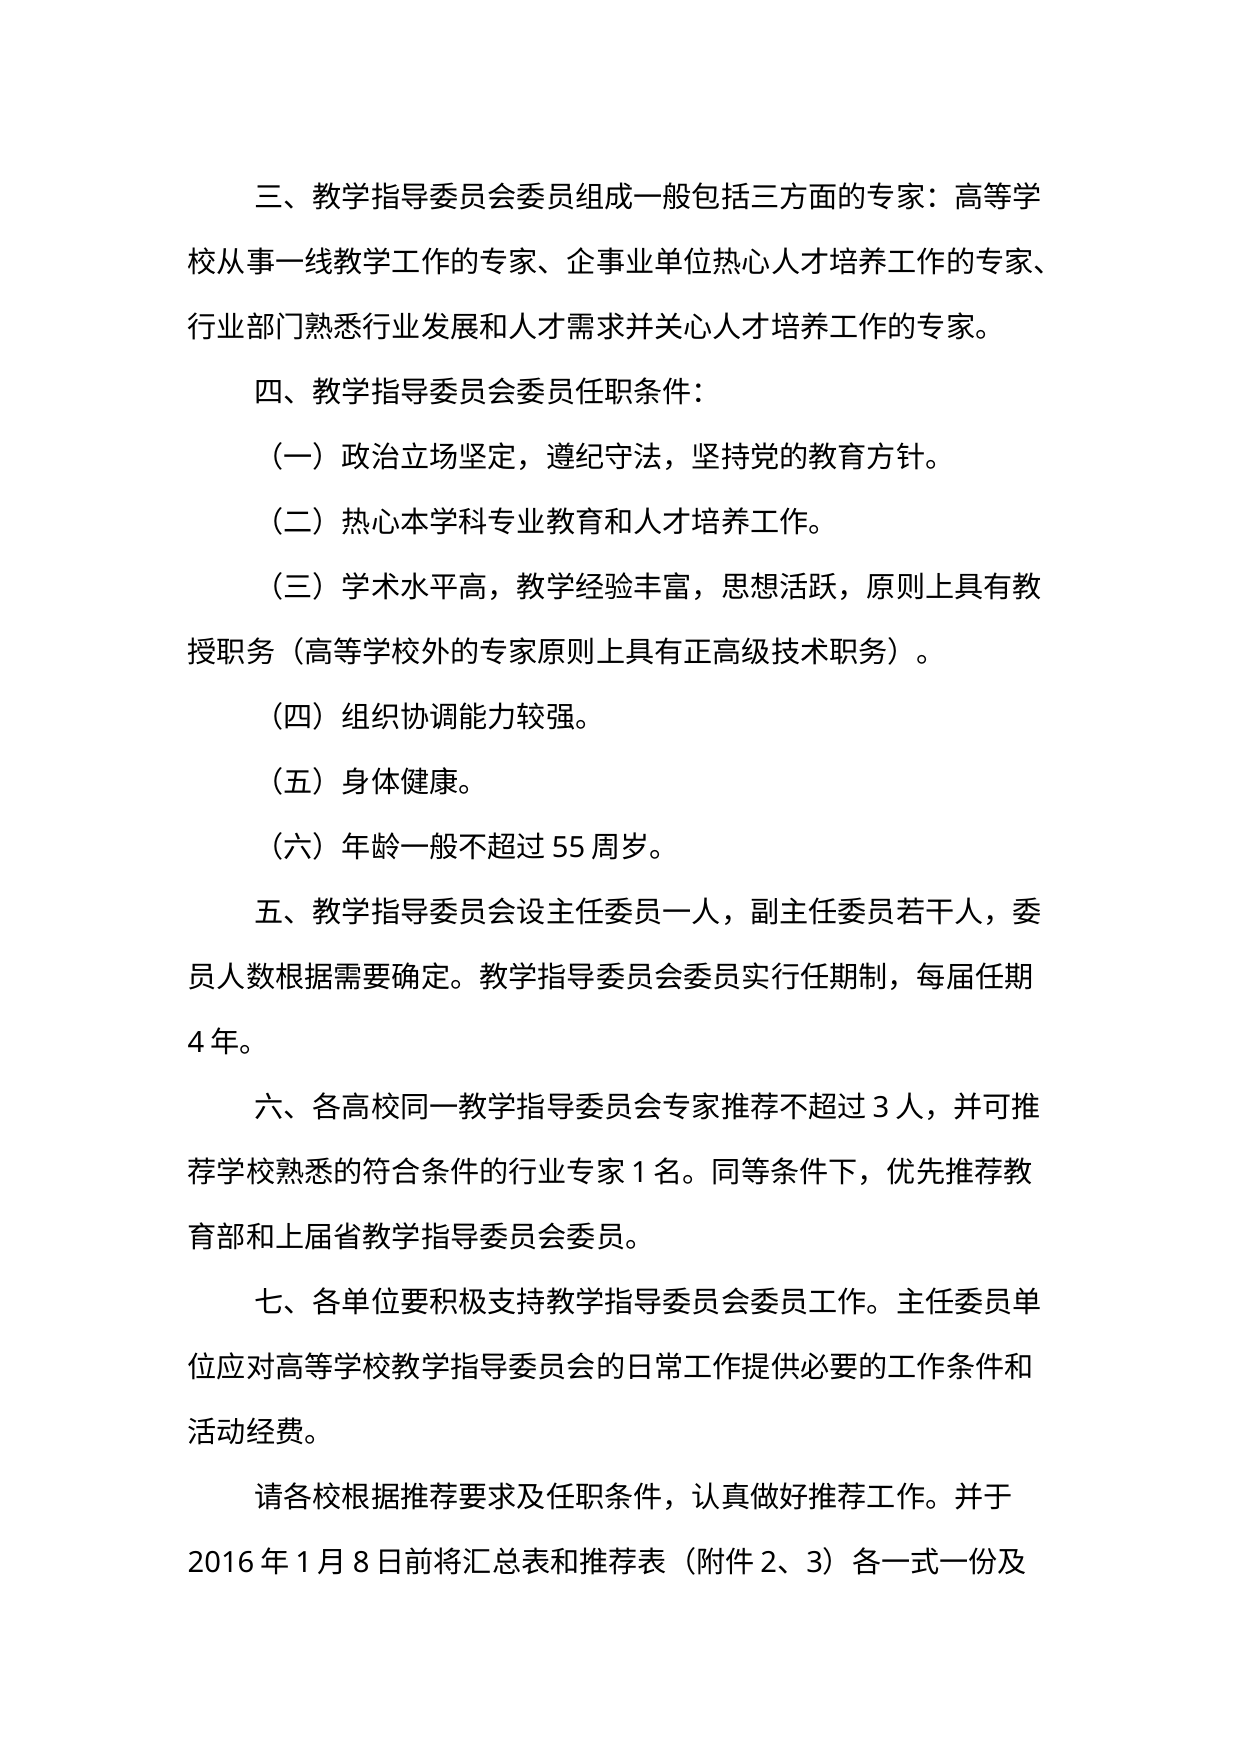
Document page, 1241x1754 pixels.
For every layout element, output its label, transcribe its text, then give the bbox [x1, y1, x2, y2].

text 五、教学指导委员会设主任委员一人，副主任委员若干人，委员人数根据需要确定。教学指导委员会委员实行任期制，每届任期4年。 [187, 877, 1053, 1072]
text （二）热心本学科专业教育和人才培养工作。 [187, 487, 1053, 552]
text 四、教学指导委员会委员任职条件： [187, 357, 1053, 422]
text （一）政治立场坚定，遵纪守法，坚持党的教育方针。 [187, 422, 1053, 487]
text 六、各高校同一教学指导委员会专家推荐不超过3人，并可推荐学校熟悉的符合条件的行业专家1名。同等条件下，优先推荐教育部和上届省教学指导委员会委员。 [187, 1072, 1053, 1267]
text （四）组织协调能力较强。 [187, 682, 1053, 747]
text 三、教学指导委员会委员组成一般包括三方面的专家：高等学校从事一线教学工作的专家、企事业单位热心人才培养工作的专家、行业部门熟悉行业发展和人才需求并关心人才培养工作的专家。 [187, 162, 1053, 357]
text 七、各单位要积极支持教学指导委员会委员工作。主任委员单位应对高等学校教学指导委员会的日常工作提供必要的工作条件和活动经费。 [187, 1267, 1053, 1462]
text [187, 1462, 1053, 1592]
text （六）年龄一般不超过55周岁。 [187, 812, 1053, 877]
text （五）身体健康。 [187, 747, 1053, 812]
text （三）学术水平高，教学经验丰富，思想活跃，原则上具有教授职务（高等学校外的专家原则上具有正高级技术职务）。 [187, 552, 1053, 682]
